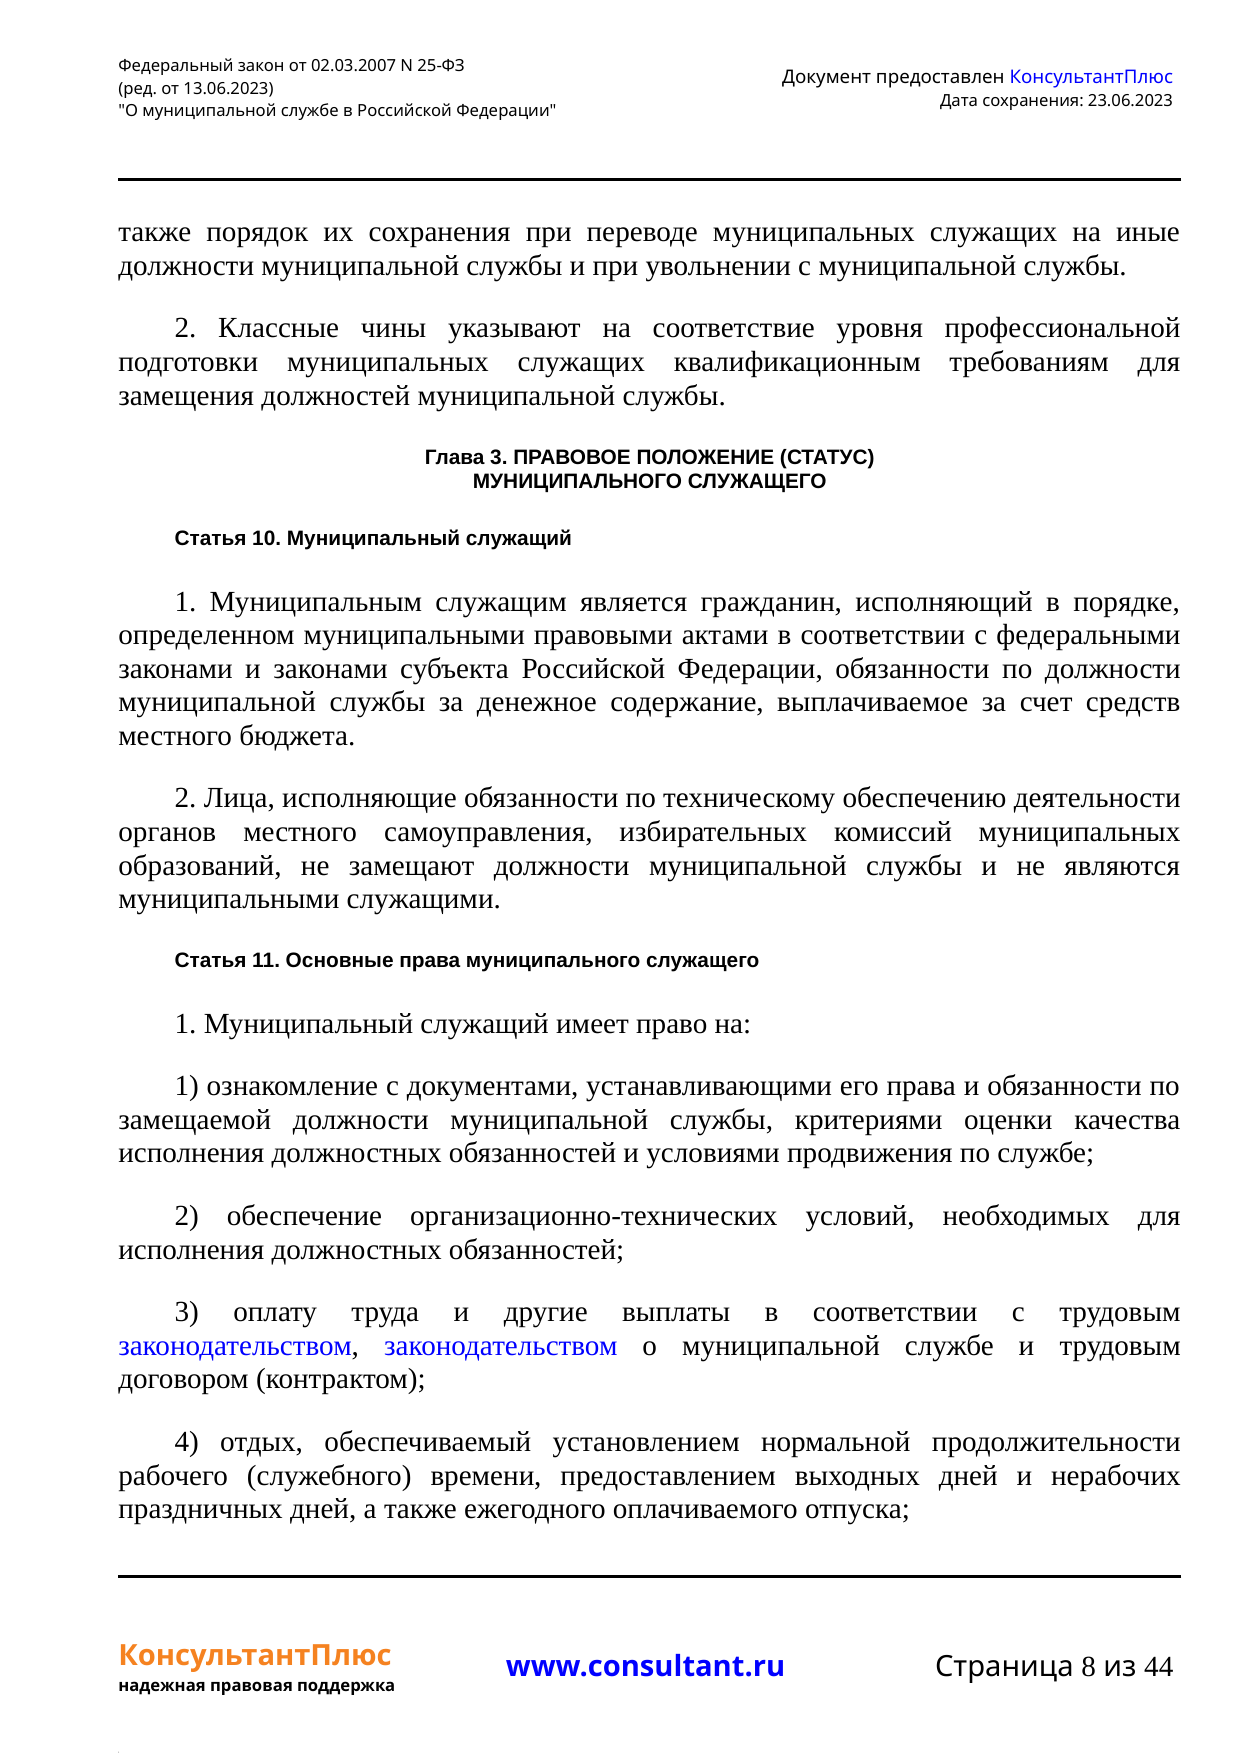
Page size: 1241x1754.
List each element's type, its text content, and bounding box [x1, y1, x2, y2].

text 1. Муниципальный служащий имеет право на: [118, 1006, 1181, 1039]
text 2. Классные чины указывают на соответствие уровня профессиональной подготовки муниципальных служащих квалификационным требованиям для замещения должностей муниципальной службы. [118, 311, 1181, 411]
text 1. Муниципальным служащим является гражданин, исполняющий в порядке, определенном муниципальными правовыми актами в соответствии с федеральными законами и законами субъекта Российской Федерации, обязанности по должности муниципальной службы за денежное содержание, выплачиваемое за счет средств местного бюджета. [118, 584, 1181, 751]
text 2) обеспечение организационно-технических условий, необходимых для исполнения должностных обязанностей; [118, 1198, 1181, 1265]
text 2. Лица, исполняющие обязанности по техническому обеспечению деятельности органов местного самоуправления, избирательных комиссий муниципальных образований, не замещают должности муниципальной службы и не являются муниципальными служащими. [118, 781, 1181, 915]
title Глава 3. ПРАВОВОЕ ПОЛОЖЕНИЕ (СТАТУС) [118, 445, 1181, 469]
title МУНИЦИПАЛЬНОГО СЛУЖАЩЕГО [118, 469, 1181, 493]
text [118, 214, 1181, 281]
text 3) оплату труда и другие выплаты в соответствии с трудовым законодательством, законодательством о муниципальной службе и трудовым договором (контрактом); [118, 1294, 1181, 1395]
text 1) ознакомление с документами, устанавливающими его права и обязанности по замещаемой должности муниципальной службы, критериями оценки качества исполнения должностных обязанностей и условиями продвижения по службе; [118, 1068, 1181, 1169]
title Статья 10. Муниципальный служащий [118, 526, 1181, 550]
text 4) отдых, обеспечиваемый установлением нормальной продолжительности рабочего (служебного) времени, предоставлением выходных дней и нерабочих праздничных дней, а также ежегодного оплачиваемого отпуска; [118, 1424, 1181, 1525]
title Статья 11. Основные права муниципального служащего [118, 948, 1181, 972]
